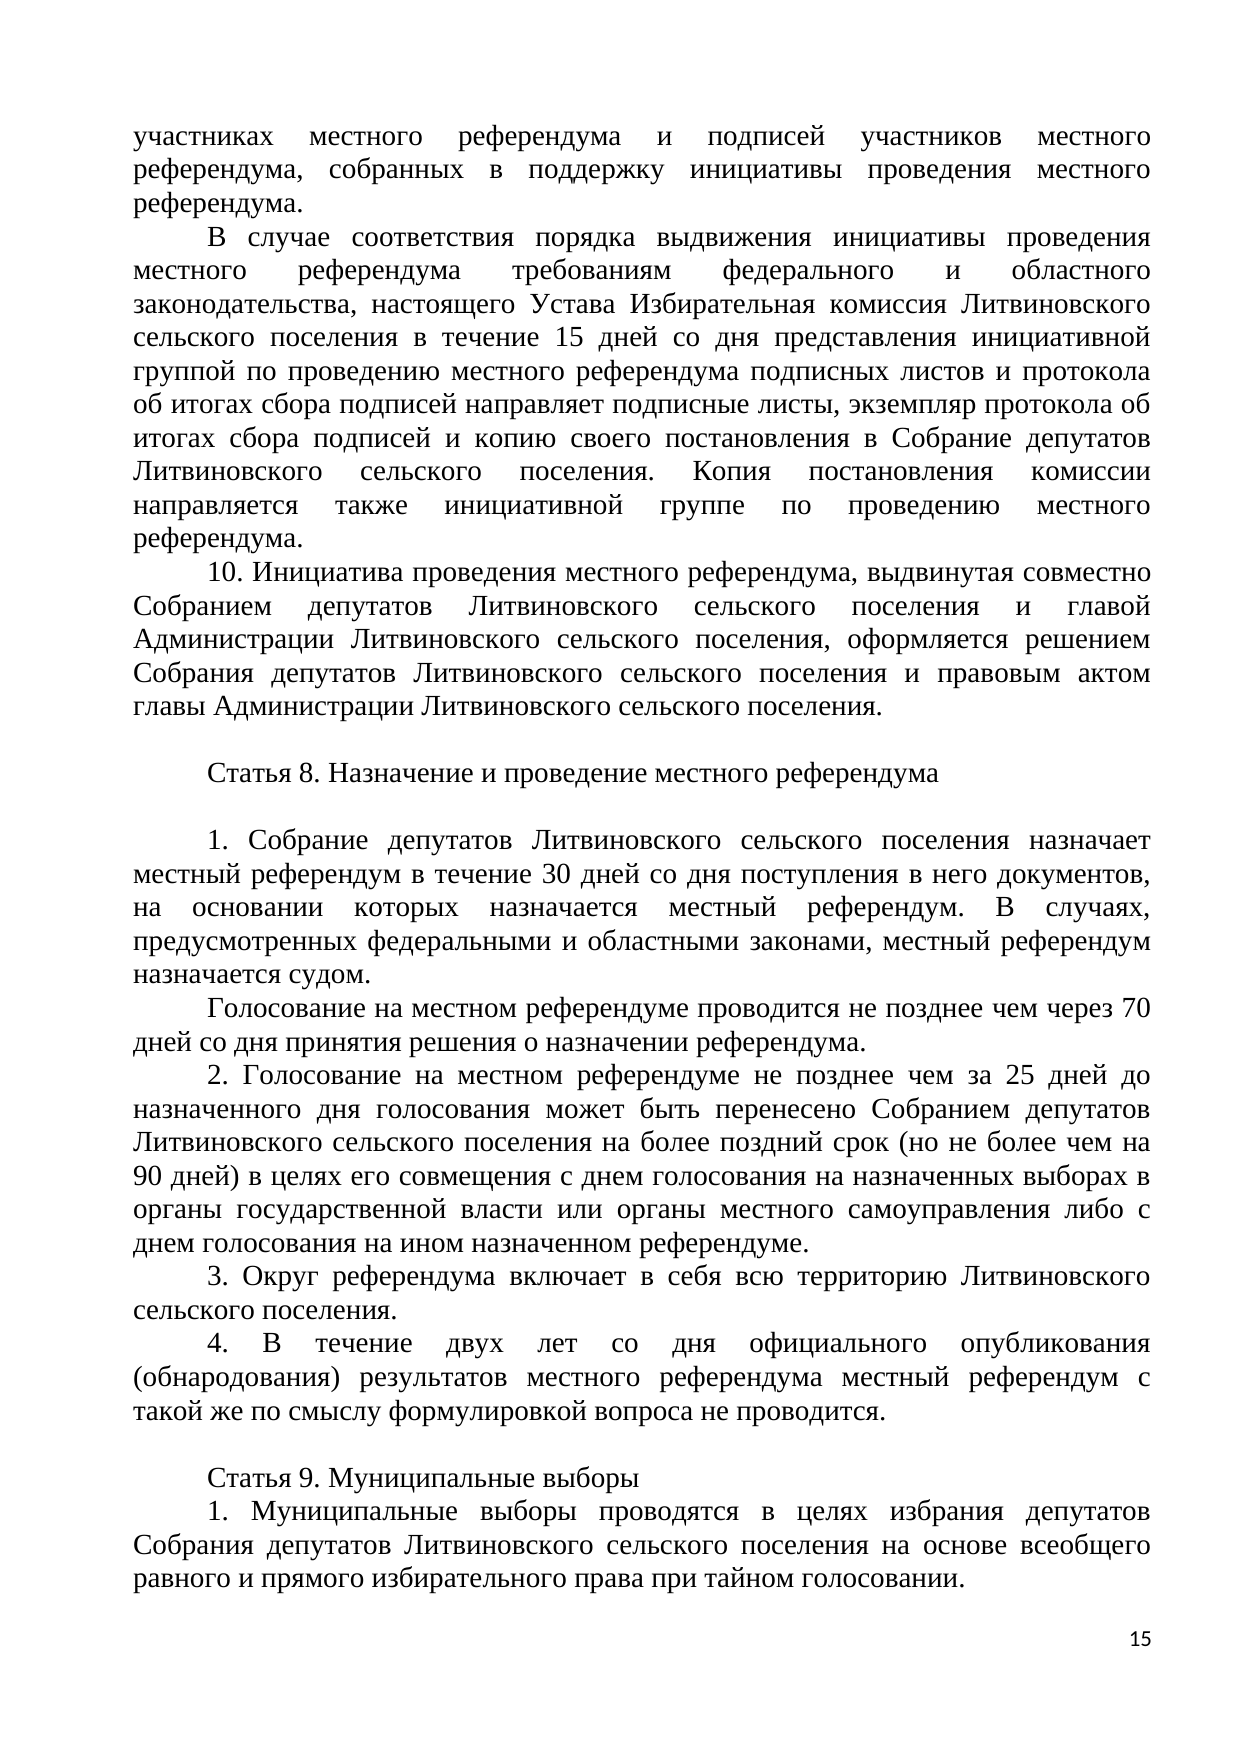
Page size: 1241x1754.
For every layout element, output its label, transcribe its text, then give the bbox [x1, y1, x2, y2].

text 10. Инициатива проведения местного референдума, выдвинутая совместно Собранием депутатов Литвиновского сельского поселения и главой Администрации Литвиновского сельского поселения, оформляется решением Собрания депутатов Литвиновского сельского поселения и правовым актом главы Администрации Литвиновского сельского поселения. [133, 554, 1152, 722]
text 2. Голосование на местном референдуме не позднее чем за 25 дней до назначенного дня голосования может быть перенесено Собранием депутатов Литвиновского сельского поселения на более поздний срок (но не более чем на 90 дней) в целях его совмещения с днем голосования на назначенных выборах в органы государственной власти или органы местного самоуправления либо с днем голосования на ином назначенном референдуме. [133, 1057, 1152, 1258]
text Статья 8. Назначение и проведение местного референдума [133, 755, 1152, 789]
text 4. В течение двух лет со дня официального опубликования (обнародования) результатов местного референдума местный референдум с такой же по смыслу формулировкой вопроса не проводится. [133, 1326, 1152, 1426]
text Статья 9. Муниципальные выборы [133, 1460, 1152, 1493]
text Голосование на местном референдуме проводится не позднее чем через 70 дней со дня принятия решения о назначении референдума. [133, 990, 1152, 1057]
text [133, 118, 1152, 219]
text 1. Муниципальные выборы проводятся в целях избрания депутатов Собрания депутатов Литвиновского сельского поселения на основе всеобщего равного и прямого избирательного права при тайном голосовании. [133, 1493, 1152, 1594]
text 3. Округ референдума включает в себя всю территорию Литвиновского сельского поселения. [133, 1258, 1152, 1326]
text 1. Собрание депутатов Литвиновского сельского поселения назначает местный референдум в течение 30 дней со дня поступления в него документов, на основании которых назначается местный референдум. В случаях, предусмотренных федеральными и областными законами, местный референдум назначается судом. [133, 822, 1152, 990]
text В случае соответствия порядка выдвижения инициативы проведения местного референдума требованиям федерального и областного законодательства, настоящего Устава Избирательная комиссия Литвиновского сельского поселения в течение 15 дней со дня представления инициативной группой по проведению местного референдума подписных листов и протокола об итогах сбора подписей направляет подписные листы, экземпляр протокола об итогах сбора подписей и копию своего постановления в Собрание депутатов Литвиновского сельского поселения. Копия постановления комиссии направляется также инициативной группе по проведению местного референдума. [133, 219, 1152, 554]
